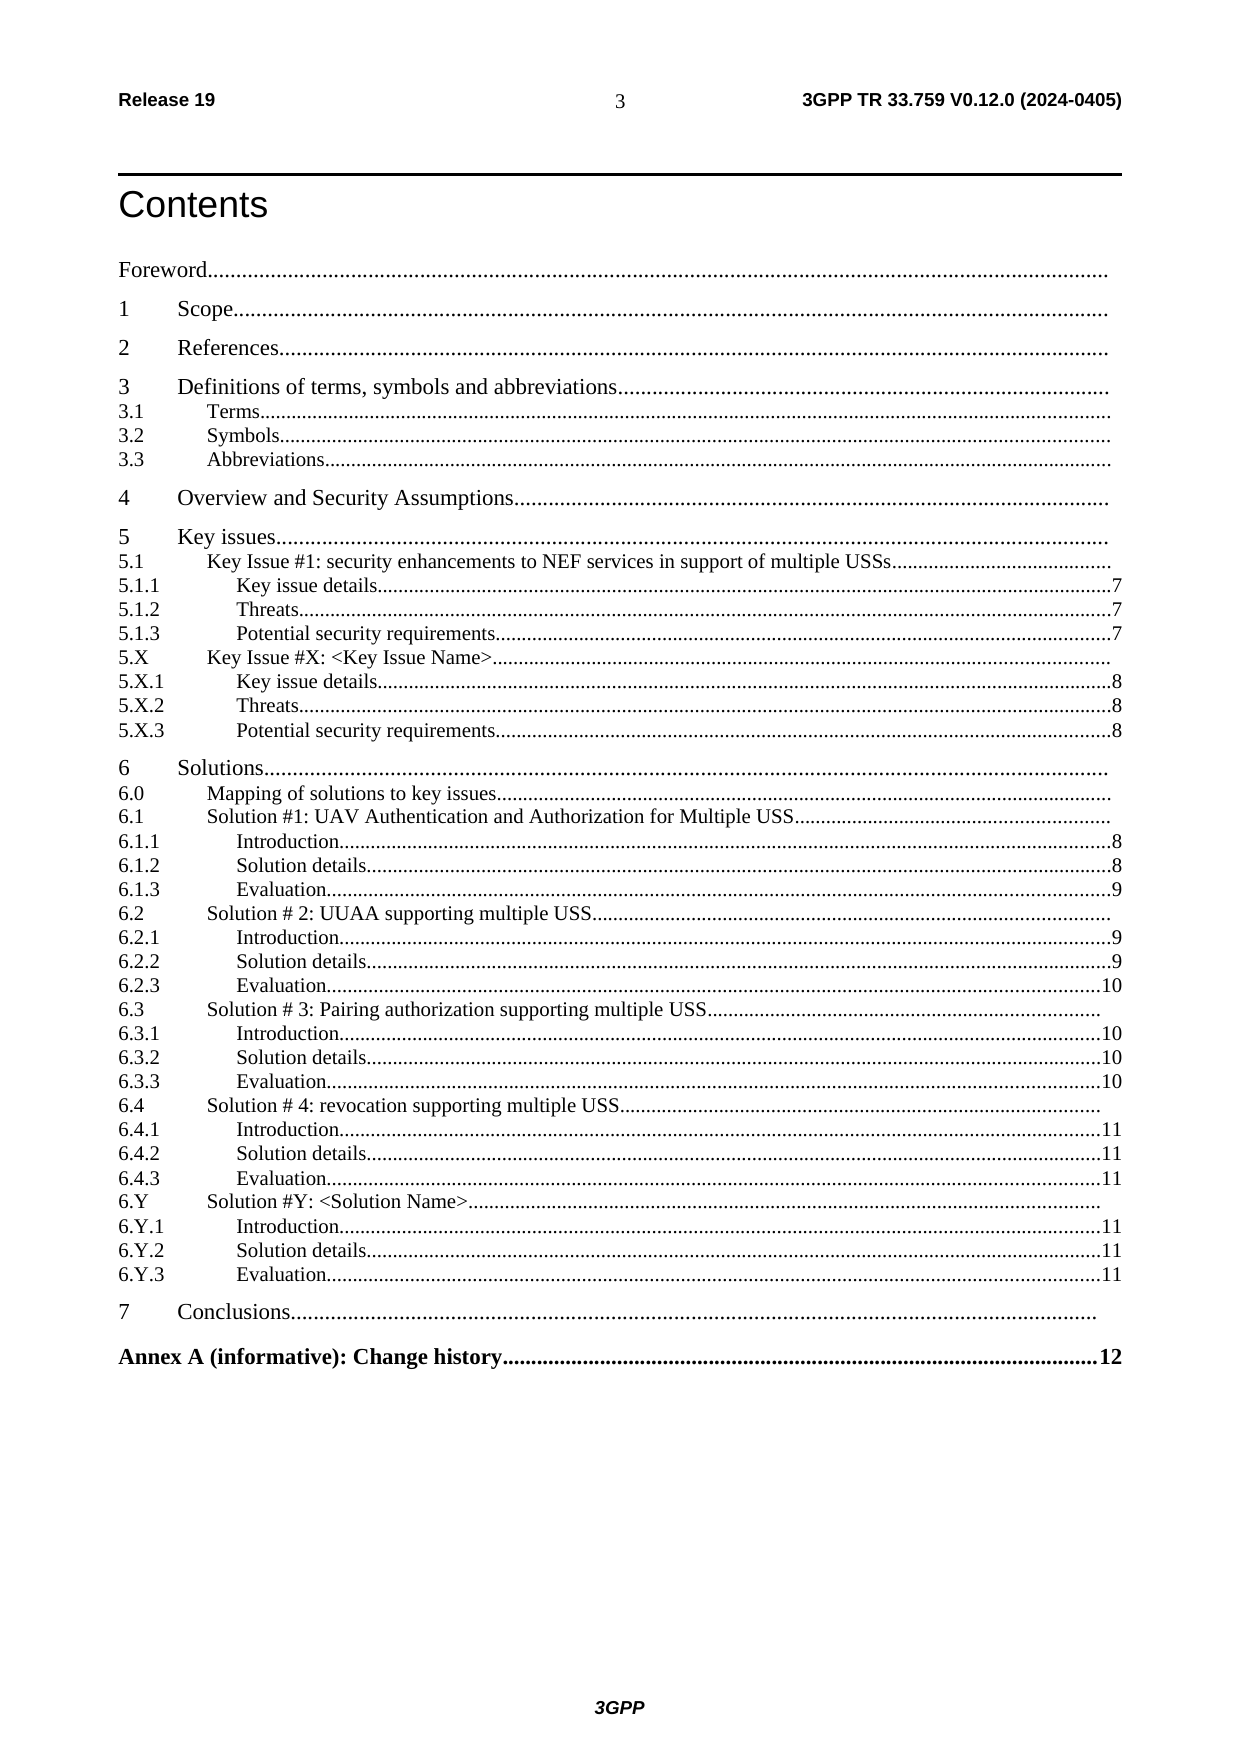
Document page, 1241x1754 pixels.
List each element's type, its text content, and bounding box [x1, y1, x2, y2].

text 1 Scope 6 [118, 295, 1078, 321]
text 6.Y Solution #Y: <Solution Name> 11 [118, 1189, 1078, 1213]
text 6.2 Solution # 2: UUAA supporting multiple USS 9 [118, 901, 1078, 925]
text Annex A (informative): Change history 12 [118, 1343, 1122, 1370]
text 5.X.2 Threats 8 [118, 693, 1122, 717]
text 6.4.2 Solution details 11 [118, 1141, 1122, 1165]
text 3.3 Abbreviations 7 [118, 447, 1078, 471]
text 2 References 6 [118, 334, 1078, 360]
text 6.3.1 Introduction 10 [118, 1021, 1122, 1045]
text 6.2.1 Introduction 9 [118, 925, 1122, 949]
text 3.1 Terms 6 [118, 399, 1078, 423]
text 6.2.2 Solution details 9 [118, 949, 1122, 973]
text 6.4 Solution # 4: revocation supporting multiple USS 11 [118, 1093, 1078, 1117]
text 6.4.1 Introduction 11 [118, 1117, 1122, 1141]
text 5.1 Key Issue #1: security enhancements to NEF services in support of multiple USSs 7 [118, 549, 1078, 573]
text 6.1.3 Evaluation 9 [118, 877, 1122, 901]
text 5.X Key Issue #X: <Key Issue Name> 8 [118, 645, 1078, 669]
text 3.2 Symbols 6 [118, 423, 1078, 447]
text 6.3.2 Solution details 10 [118, 1045, 1122, 1069]
text 5.X.3 Potential security requirements 8 [118, 717, 1122, 742]
text 5.1.1 Key issue details 7 [118, 573, 1122, 597]
text 6.1.1 Introduction 8 [118, 828, 1122, 853]
text 4 Overview and Security Assumptions 7 [118, 484, 1078, 510]
text 6.1.2 Solution details 8 [118, 853, 1122, 877]
text 5.X.1 Key issue details 8 [118, 669, 1122, 693]
text 6 Solutions 8 [118, 754, 1078, 780]
text Foreword 4 [118, 256, 1078, 283]
text 6.1 Solution #1: UAV Authentication and Authorization for Multiple USS 8 [118, 804, 1078, 828]
text 6.0 Mapping of solutions to key issues 8 [118, 780, 1078, 804]
text 7 Conclusions 11 [118, 1298, 1078, 1324]
text 6.Y.3 Evaluation 11 [118, 1262, 1122, 1286]
text Contents [118, 176, 1122, 225]
text 5.1.3 Potential security requirements 7 [118, 621, 1122, 645]
text 5 Key issues 7 [118, 523, 1078, 549]
text 6.3 Solution # 3: Pairing authorization supporting multiple USS 10 [118, 997, 1078, 1021]
text 6.3.3 Evaluation 10 [118, 1069, 1122, 1093]
text 3 Definitions of terms, symbols and abbreviations 6 [118, 373, 1078, 399]
text 6.4.3 Evaluation 11 [118, 1165, 1122, 1189]
text 5.1.2 Threats 7 [118, 597, 1122, 621]
text 6.Y.2 Solution details 11 [118, 1238, 1122, 1262]
text 6.2.3 Evaluation 10 [118, 973, 1122, 997]
text 6.Y.1 Introduction 11 [118, 1213, 1122, 1238]
